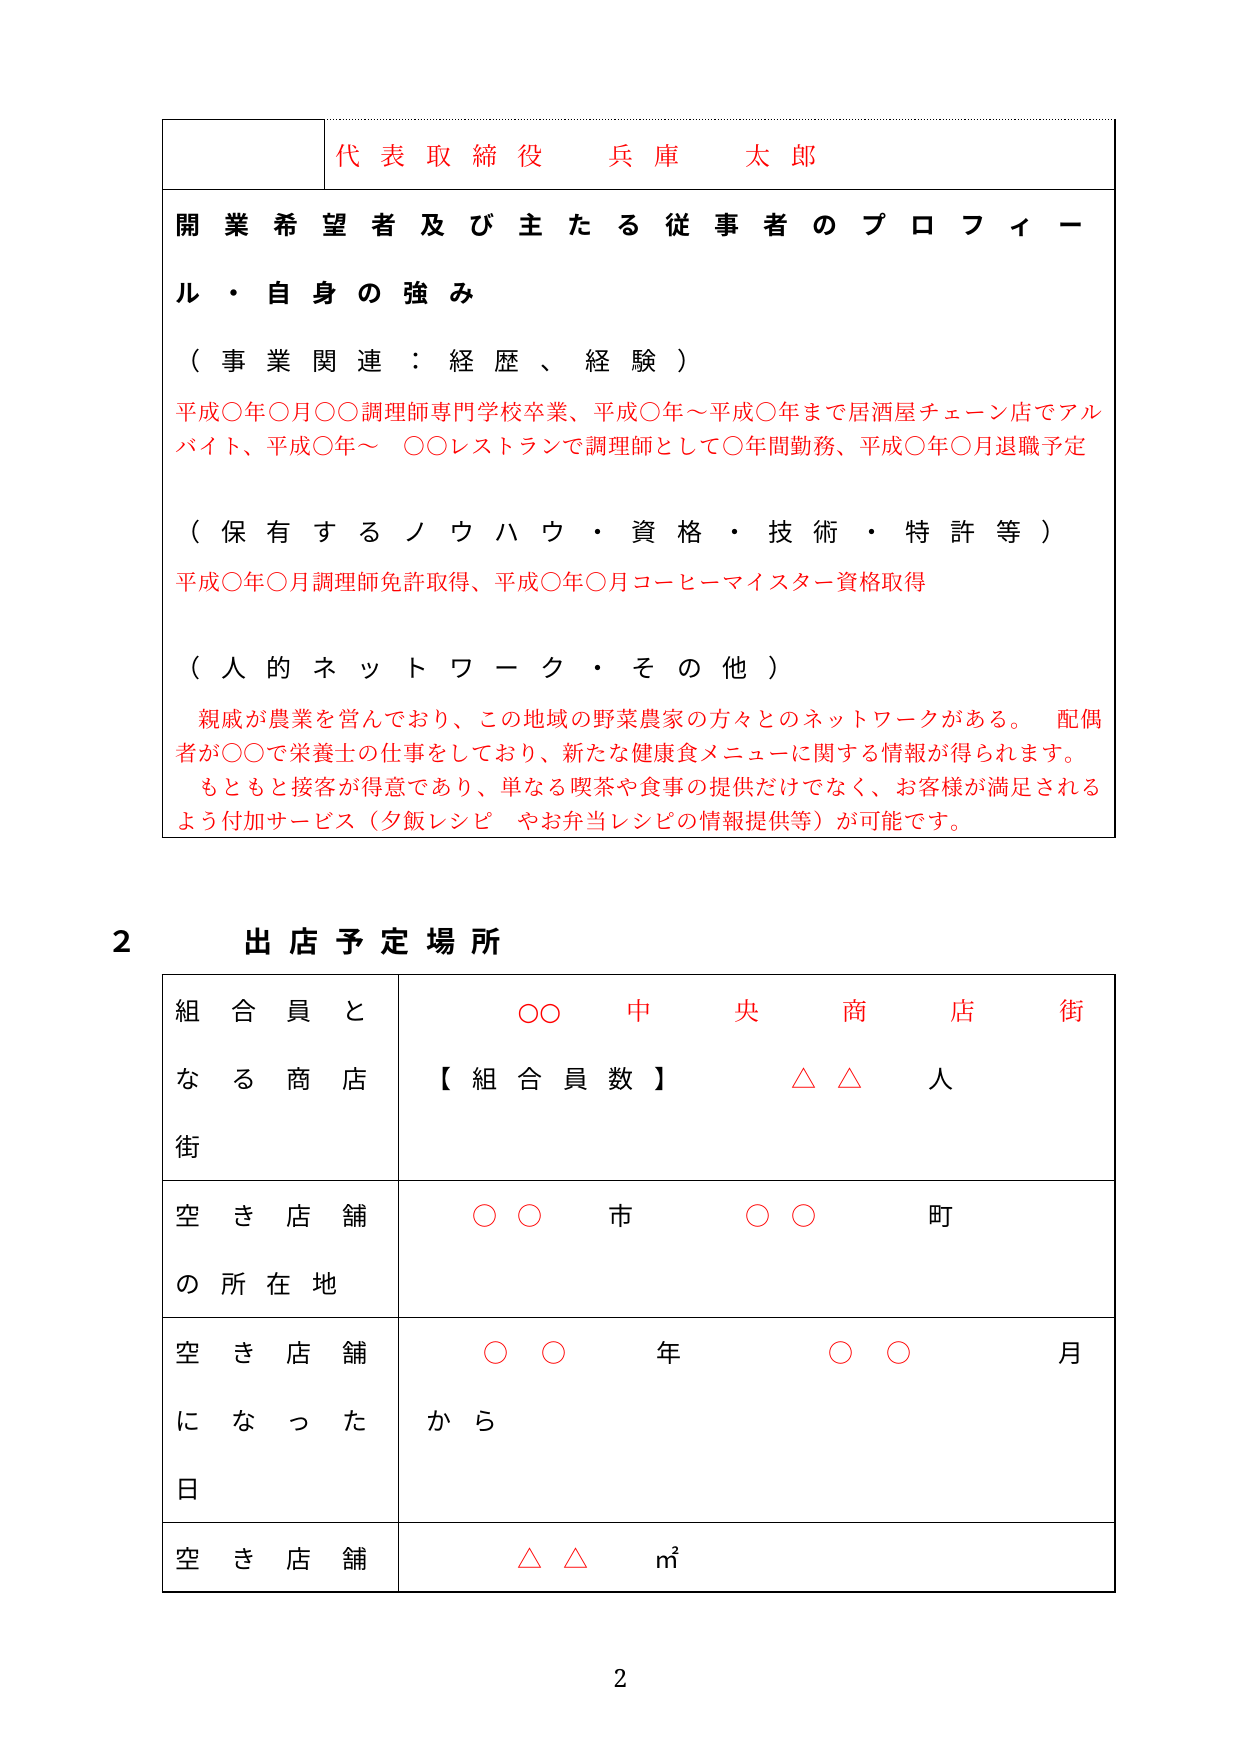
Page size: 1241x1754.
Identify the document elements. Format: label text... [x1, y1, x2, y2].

table_header 組合員となる商店街 [163, 975, 398, 1179]
table_cell ○○ 市 ○○ 町 [399, 1181, 1114, 1317]
table_cell 空き店舗の所在地 [163, 1181, 398, 1317]
table_cell 空き店舗になった日 [163, 1318, 398, 1522]
table_cell 開業希望者及び主たる従事者のプロフィール・自身の強み （事業関連：経歴、経験） 平成○年○月○○調理師専門学校卒業、平成○年～平成○年まで居酒屋チェーン店でアルバイト、平成○年～ ○○レストランで調理師として○年間勤務、平成○年○月退職予定 （保有するノウハウ・資格・技術・特許等） 平成○年○月調理師免許取得、平成○年○月コーヒーマイスター資格取得 （人的ネットワーク・その他） 親戚が農業を営んでおり、この地域の野菜農家の方々とのネットワークがある。 配偶者が○○で栄養士の仕事をしており、新たな健康食メニューに関する情報が得られます。 もともと接客が得意であり、単なる喫茶や食事の提供だけでなく、お客様が満足されるよう付加サービス（夕飯レシピ やお弁当レシピの情報提供等）が可能です。 [163, 190, 1114, 837]
table_cell △△ ㎡ [399, 1523, 1114, 1591]
table_header ○○中央商店街 【組合員数】 △△ 人 [399, 975, 1114, 1179]
table_cell ○○ 年 ○○ 月 から [399, 1318, 1114, 1522]
table_cell 株式会社 兵庫 代表取締役 兵庫 太郎 [325, 119, 1114, 188]
text ２ 出店予定場所 [107, 906, 1133, 974]
table_cell 空き店舗の面積 [163, 1523, 398, 1591]
